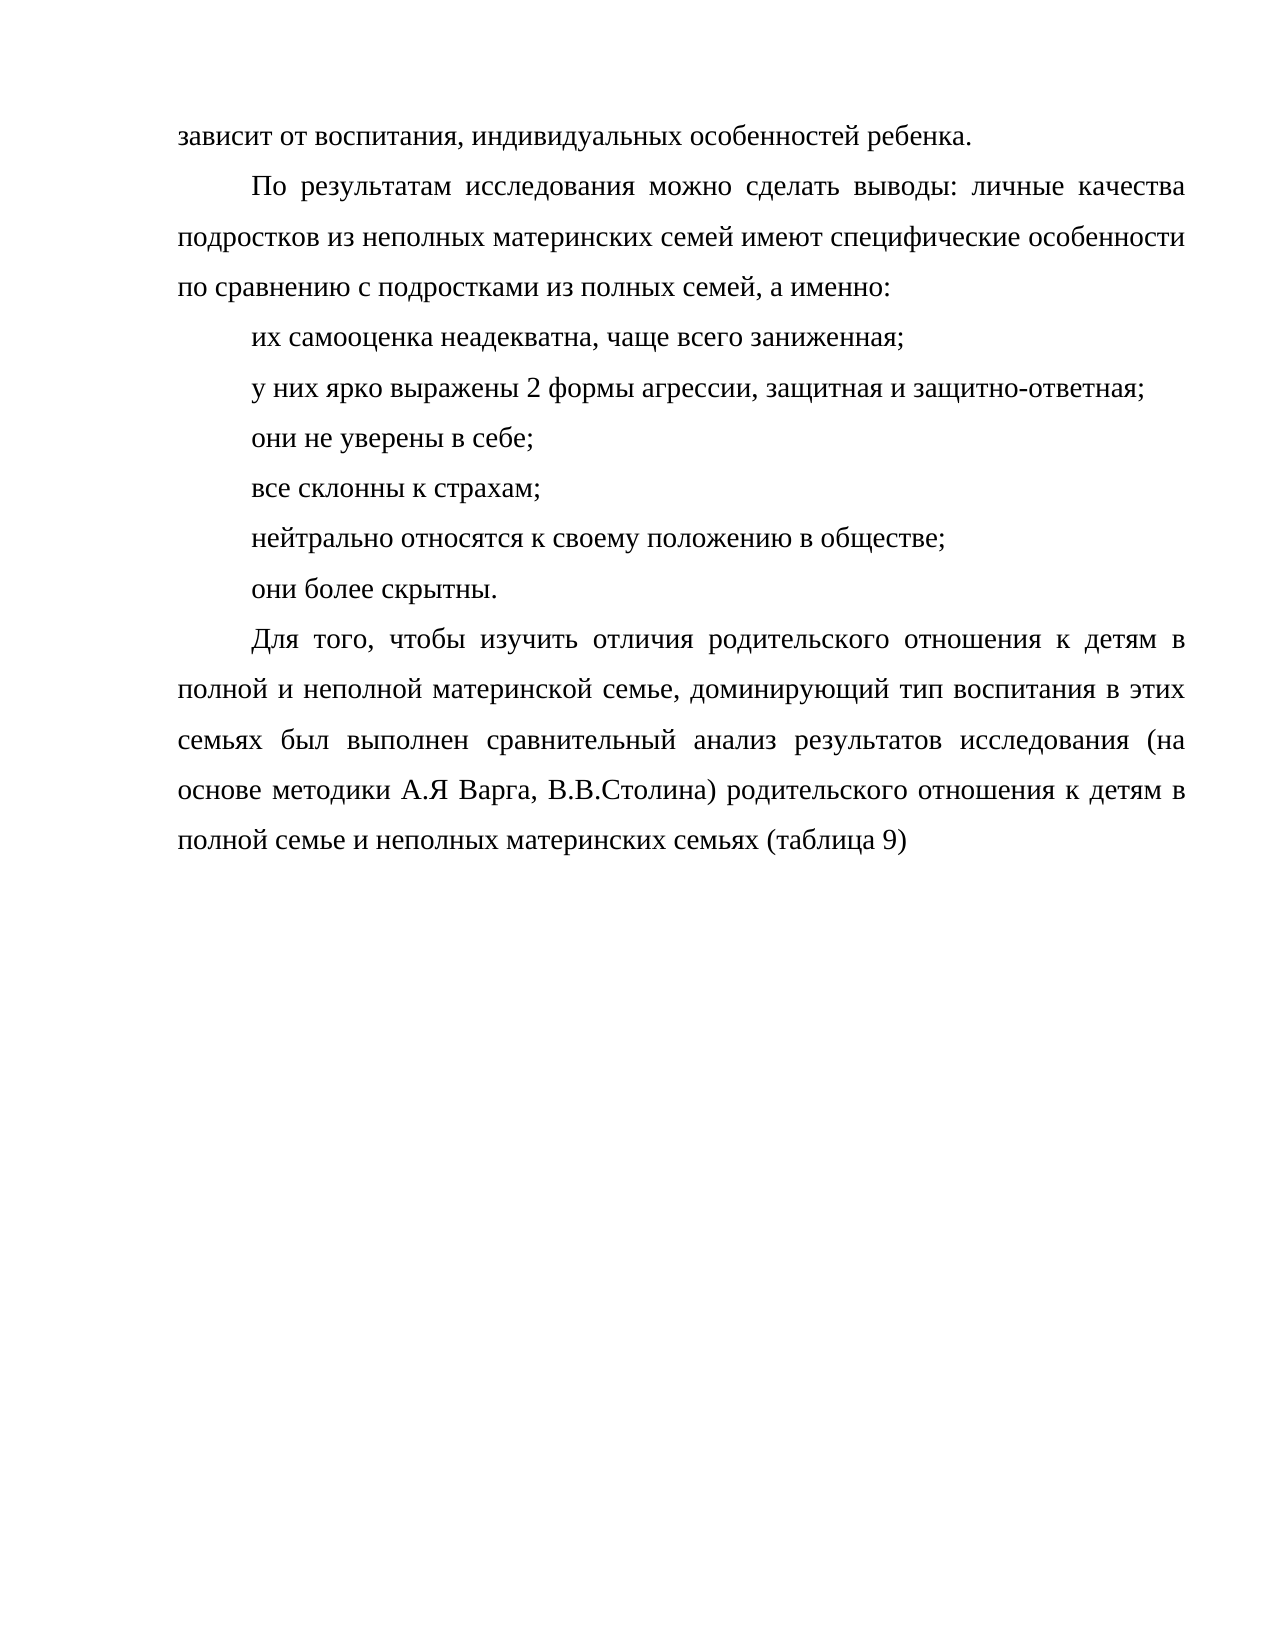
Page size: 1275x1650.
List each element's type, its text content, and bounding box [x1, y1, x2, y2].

text нейтрально относятся к своему положению в обществе; [177, 521, 1186, 554]
text они не уверены в себе; [177, 420, 1186, 453]
text их самооценка неадекватна, чаще всего заниженная; [177, 319, 1186, 353]
text По результатам исследования можно сделать выводы: личные качества подростков из неполных материнских семей имеют специфические особенности по сравнению с подростками из полных семей, а именно: [177, 168, 1186, 303]
text они более скрытны. [177, 571, 1186, 604]
text Для того, чтобы изучить отличия родительского отношения к детям в полной и неполной материнской семье, доминирующий тип воспитания в этих семьях был выполнен сравнительный анализ результатов исследования (на основе методики А.Я Варга, В.В.Столина) родительского отношения к детям в полной семье и неполных материнских семьях (таблица 9) [177, 621, 1186, 856]
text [177, 118, 1186, 152]
text у них ярко выражены 2 формы агрессии, защитная и защитно-ответная; [177, 370, 1186, 403]
text все склонны к страхам; [177, 470, 1186, 504]
